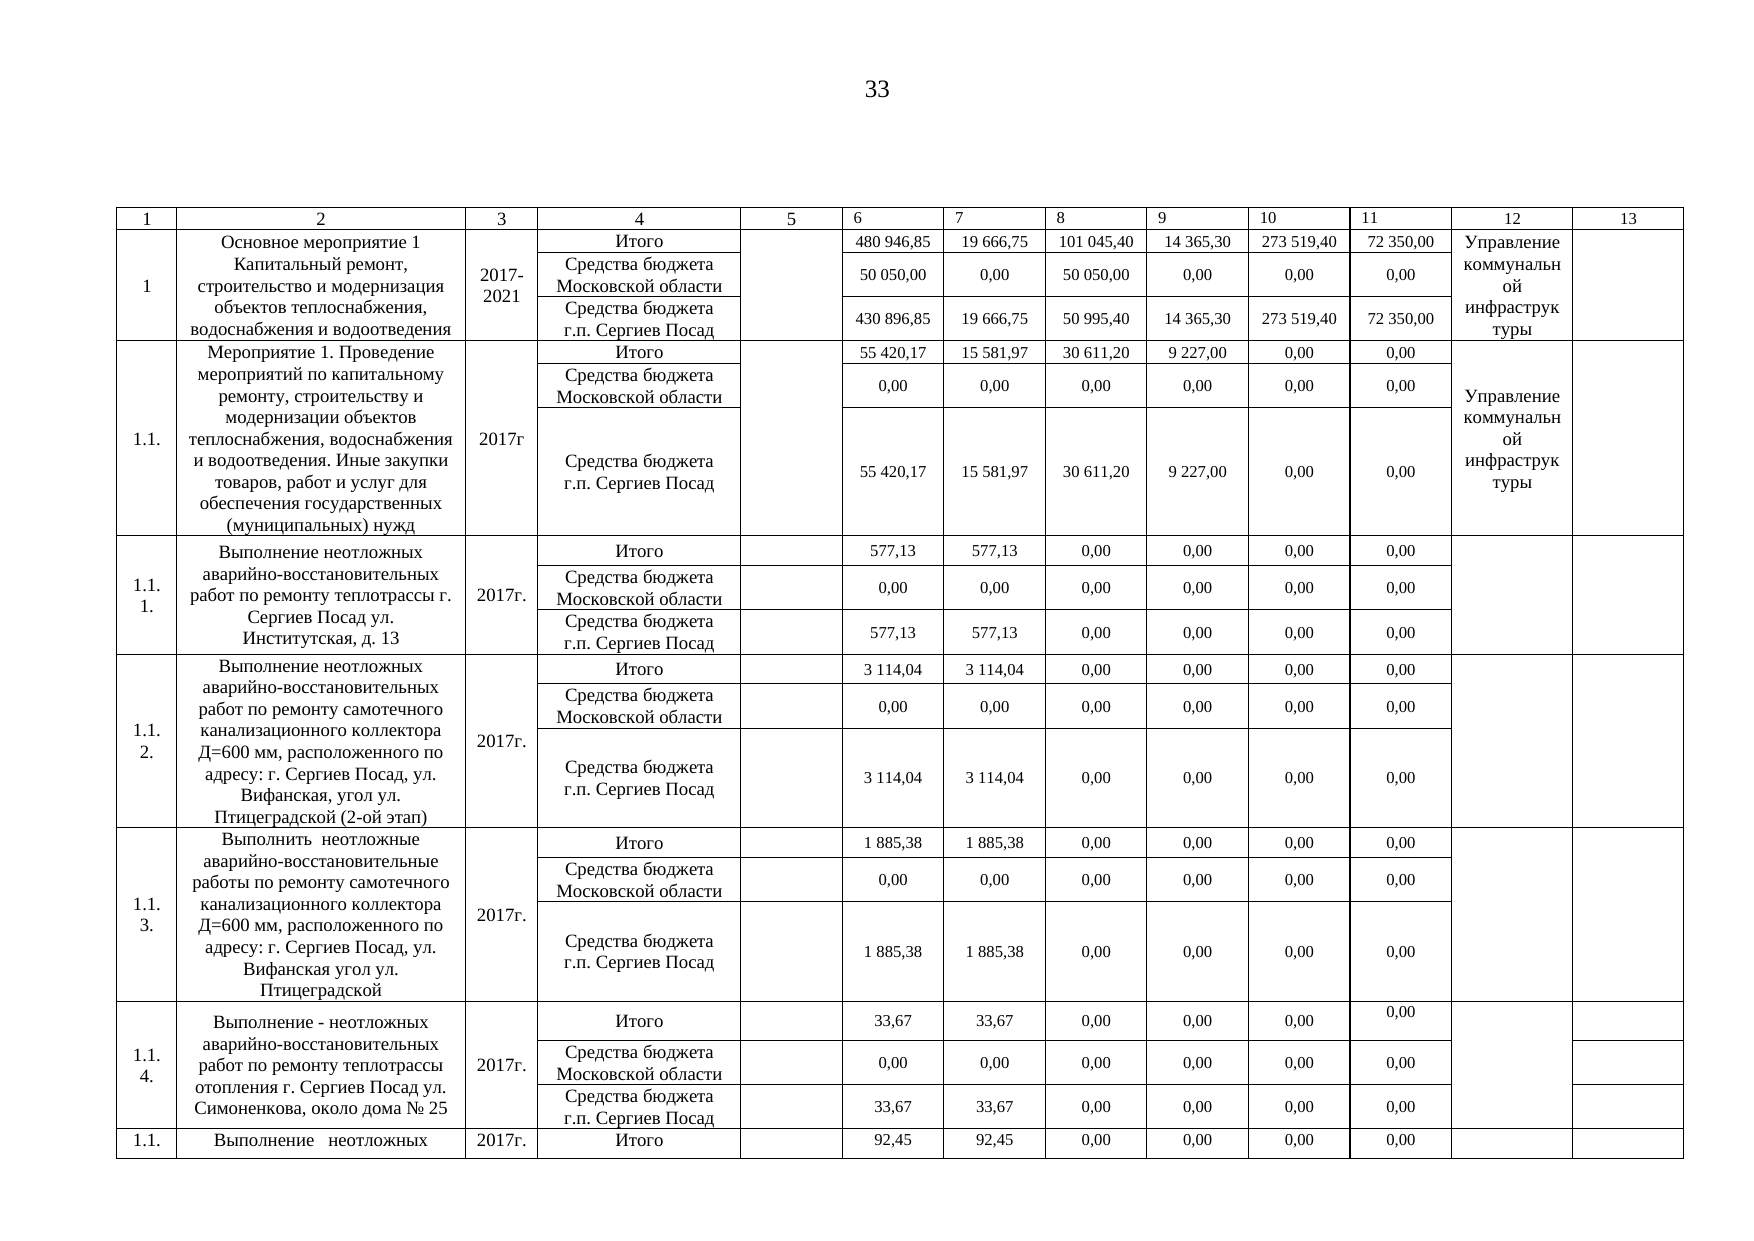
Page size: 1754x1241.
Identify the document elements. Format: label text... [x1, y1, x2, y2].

table_cell 0,00 [1351, 364, 1451, 407]
table_cell 2017г. [466, 1002, 537, 1128]
table_cell 0,00 [1351, 828, 1451, 857]
table_cell 0,00 [1351, 1085, 1451, 1128]
table_cell 0,00 [944, 858, 1045, 901]
table_cell [741, 684, 842, 727]
table_cell 92,45 [843, 1129, 943, 1158]
table_cell Итого [538, 536, 740, 565]
table_cell 11 [1351, 208, 1451, 229]
table_cell [741, 858, 842, 901]
table_cell 3 114,04 [944, 729, 1045, 827]
table_cell 577,13 [843, 536, 943, 565]
table_cell 0,00 [1046, 1041, 1146, 1084]
table_cell 0,00 [843, 684, 943, 727]
table_cell [1573, 1085, 1683, 1128]
table_cell 0,00 [1147, 536, 1248, 565]
table_cell 0,00 [1249, 566, 1349, 609]
table_cell 0,00 [1249, 1129, 1349, 1158]
table_cell 3 114,04 [944, 655, 1045, 683]
table_cell 55 420,17 [843, 408, 943, 535]
table_cell Основное мероприятие 1 Капитальный ремонт, строительство и модернизация объектов теплоснабжения, водоснабжения и водоотведения [177, 230, 465, 340]
table_cell 0,00 [1249, 1002, 1349, 1040]
table_cell 0,00 [1351, 1041, 1451, 1084]
table_cell 0,00 [1249, 536, 1349, 565]
table_cell 0,00 [1046, 655, 1146, 683]
table_cell 30 611,20 [1046, 341, 1146, 363]
table_cell 33,67 [843, 1002, 943, 1040]
table_cell 101 045,40 [1046, 230, 1146, 252]
table_cell 273 519,40 [1249, 230, 1349, 252]
table_cell 0,00 [1046, 566, 1146, 609]
table_cell Средства бюджета г.п. Сергиев Посад [538, 408, 740, 535]
table_cell 0,00 [1147, 655, 1248, 683]
table_cell Средства бюджета г.п. Сергиев Посад [538, 297, 740, 340]
table_cell [1573, 655, 1683, 827]
table_cell 0,00 [944, 364, 1045, 407]
table_cell 6 [843, 208, 943, 229]
table_cell 0,00 [1147, 1085, 1248, 1128]
table_cell 0,00 [843, 1041, 943, 1084]
table_cell Средства бюджета Московской области [538, 364, 740, 407]
table_cell 1.1. [117, 341, 176, 535]
table_cell 33,67 [843, 1085, 943, 1128]
table_cell 0,00 [1249, 729, 1349, 827]
table_cell 1.1.1. [117, 536, 176, 653]
table_cell 0,00 [1249, 828, 1349, 857]
table_cell [741, 828, 842, 857]
table_cell [741, 1129, 842, 1158]
table_cell 0,00 [1351, 610, 1451, 653]
table_cell 7 [944, 208, 1045, 229]
table_cell 2017г. [466, 1129, 537, 1158]
table_cell 2017г [466, 341, 537, 535]
table_cell 0,00 [1351, 729, 1451, 827]
table_cell 0,00 [1351, 1129, 1451, 1158]
table_cell 13 [1573, 208, 1683, 229]
table_cell [1452, 1129, 1572, 1158]
table_cell Выполнение неотложных аварийно-восстановительных работ по ремонту самотечного канализационного коллектора Д=600 мм, расположенного по адресу: г. Сергиев Посад, ул. Вифанская, угол ул. Птицеградской (2-ой этап) [177, 655, 465, 827]
table_cell 15 581,97 [944, 341, 1045, 363]
table_cell 1 [117, 230, 176, 340]
table_cell 92,45 [944, 1129, 1045, 1158]
table_cell 0,00 [1351, 253, 1451, 296]
table_cell Мероприятие 1. Проведение мероприятий по капитальному ремонту, строительству и модернизации объектов теплоснабжения, водоснабжения и водоотведения. Иные закупки товаров, работ и услуг для обеспечения государственных (муниципальных) нужд [177, 341, 465, 535]
table_cell 0,00 [944, 253, 1045, 296]
table_cell 1.1.5. [117, 1129, 176, 1158]
table_cell 33,67 [944, 1085, 1045, 1128]
table_cell Средства бюджета г.п. Сергиев Посад [538, 610, 740, 653]
table_cell 1 885,38 [944, 828, 1045, 857]
table_cell 0,00 [944, 566, 1045, 609]
table_cell 2 [177, 208, 465, 229]
table_cell [1573, 1041, 1683, 1084]
table_cell 0,00 [1147, 684, 1248, 727]
table_cell 12 [1452, 208, 1572, 229]
table_cell 1.1.3. [117, 828, 176, 1001]
table_cell [741, 341, 842, 535]
table_cell [1452, 1002, 1572, 1128]
table_cell 0,00 [1046, 902, 1146, 1001]
table_cell 0,00 [1147, 729, 1248, 827]
table_cell 0,00 [1147, 566, 1248, 609]
table_cell 273 519,40 [1249, 297, 1349, 340]
table_cell Средства бюджета г.п. Сергиев Посад [538, 902, 740, 1001]
table_cell 9 [1147, 208, 1248, 229]
table_cell 0,00 [944, 1041, 1045, 1084]
table_cell 0,00 [1351, 684, 1451, 727]
table_cell 0,00 [1147, 364, 1248, 407]
table_cell 0,00 [1351, 1002, 1451, 1040]
table_cell 0,00 [1351, 566, 1451, 609]
table_cell Средства бюджета Московской области [538, 253, 740, 296]
table_cell 0,00 [1249, 1085, 1349, 1128]
table_cell 0,00 [1351, 341, 1451, 363]
table_cell 577,13 [944, 610, 1045, 653]
table_cell 72 350,00 [1351, 230, 1451, 252]
table_cell [1573, 1129, 1683, 1158]
table_cell [741, 1085, 842, 1128]
table_cell 430 896,85 [843, 297, 943, 340]
table_cell 0,00 [1046, 1085, 1146, 1128]
table_cell 0,00 [1046, 828, 1146, 857]
table_cell 0,00 [1147, 610, 1248, 653]
table_cell [741, 610, 842, 653]
table_cell 2017-2021 [466, 230, 537, 340]
table_cell 2017г. [466, 655, 537, 827]
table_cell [177, 1129, 465, 1158]
table_cell [1573, 536, 1683, 653]
table_cell Итого [538, 655, 740, 683]
table_cell Управление коммунальной инфраструктуры [1452, 230, 1572, 340]
table_cell 0,00 [1249, 408, 1349, 535]
table_cell Выполнение неотложных аварийно-восстановительных работ по ремонту теплотрассы г. Сергиев Посад ул. Институтская, д. 13 [177, 536, 465, 653]
table_cell 1 885,38 [843, 902, 943, 1001]
table_cell 8 [1046, 208, 1146, 229]
table_cell 0,00 [1249, 655, 1349, 683]
table_cell 0,00 [1147, 828, 1248, 857]
table_cell 1.1.4. [117, 1002, 176, 1128]
table_cell 0,00 [1351, 655, 1451, 683]
table_cell [741, 230, 842, 340]
table_cell [1573, 230, 1683, 340]
table_cell 0,00 [843, 858, 943, 901]
table_cell 0,00 [1147, 253, 1248, 296]
table_cell Средства бюджета г.п. Сергиев Посад [538, 1085, 740, 1128]
table_cell [741, 1041, 842, 1084]
table_cell 3 114,04 [843, 729, 943, 827]
table_cell 3 114,04 [843, 655, 943, 683]
table_cell 15 581,97 [944, 408, 1045, 535]
table_cell 19 666,75 [944, 297, 1045, 340]
table_cell 2017г. [466, 828, 537, 1001]
table_cell 0,00 [1351, 536, 1451, 565]
table_cell 9 227,00 [1147, 341, 1248, 363]
table_cell 3 [466, 208, 537, 229]
table_cell 480 946,85 [843, 230, 943, 252]
table_cell 0,00 [1249, 610, 1349, 653]
table_cell 10 [1249, 208, 1349, 229]
table_cell 50 050,00 [1046, 253, 1146, 296]
table_cell [1573, 1002, 1683, 1040]
table_cell Управление коммунальной инфраструктуры [1452, 341, 1572, 535]
table_cell [741, 902, 842, 1001]
table_cell 50 995,40 [1046, 297, 1146, 340]
table_cell Итого [538, 341, 740, 363]
table_cell 0,00 [1351, 902, 1451, 1001]
table_cell 0,00 [1351, 408, 1451, 535]
table_cell [1452, 536, 1572, 653]
table_cell [1452, 828, 1572, 1001]
table_cell 0,00 [1046, 858, 1146, 901]
table_cell 0,00 [1351, 858, 1451, 901]
table_cell 4 [538, 208, 740, 229]
table_cell 0,00 [1147, 902, 1248, 1001]
table_cell 0,00 [1249, 858, 1349, 901]
table_cell 0,00 [843, 566, 943, 609]
table_cell 1 [117, 208, 176, 229]
table_cell Средства бюджета Московской области [538, 566, 740, 609]
table_cell Итого [538, 828, 740, 857]
table_cell 0,00 [1147, 858, 1248, 901]
table_cell 1 885,38 [944, 902, 1045, 1001]
table_cell 0,00 [843, 364, 943, 407]
table_cell Итого [538, 230, 740, 252]
table_cell [1573, 828, 1683, 1001]
table_cell 0,00 [944, 684, 1045, 727]
table_cell 577,13 [944, 536, 1045, 565]
table_cell 55 420,17 [843, 341, 943, 363]
table_cell 1 885,38 [843, 828, 943, 857]
table_cell [741, 536, 842, 565]
table_cell 0,00 [1147, 1129, 1248, 1158]
table_cell 50 050,00 [843, 253, 943, 296]
table_cell 0,00 [1046, 536, 1146, 565]
table_cell 0,00 [1046, 1129, 1146, 1158]
table_cell Средства бюджета Московской области [538, 858, 740, 901]
table_cell 72 350,00 [1351, 297, 1451, 340]
table_cell [741, 729, 842, 827]
table_cell Выполнить неотложные аварийно-восстановительные работы по ремонту самотечного канализационного коллектора Д=600 мм, расположенного по адресу: г. Сергиев Посад, ул. Вифанская угол ул. Птицеградской [177, 828, 465, 1001]
table_cell Средства бюджета г.п. Сергиев Посад [538, 729, 740, 827]
table_cell [1573, 341, 1683, 535]
table_cell 0,00 [1249, 1041, 1349, 1084]
table_cell Средства бюджета Московской области [538, 684, 740, 727]
table_cell 33,67 [944, 1002, 1045, 1040]
table_cell 1.1.2. [117, 655, 176, 827]
table_cell 2017г. [466, 536, 537, 653]
table_cell 14 365,30 [1147, 297, 1248, 340]
table_cell [741, 1002, 842, 1040]
table_cell 577,13 [843, 610, 943, 653]
table_cell [741, 566, 842, 609]
table_cell 0,00 [1147, 1002, 1248, 1040]
table_cell Итого [538, 1002, 740, 1040]
table_cell 9 227,00 [1147, 408, 1248, 535]
table_cell 0,00 [1046, 610, 1146, 653]
table_cell 0,00 [1249, 341, 1349, 363]
table_cell 14 365,30 [1147, 230, 1248, 252]
table_cell [1452, 655, 1572, 827]
table_cell 0,00 [1046, 1002, 1146, 1040]
table_cell [741, 655, 842, 683]
table_cell Средства бюджета Московской области [538, 1041, 740, 1084]
table_cell 0,00 [1046, 729, 1146, 827]
table_cell Выполнение - неотложных аварийно-восстановительных работ по ремонту теплотрассы отопления г. Сергиев Посад ул. Симоненкова, около дома № 25 [177, 1002, 465, 1128]
table_cell Итого [538, 1129, 740, 1158]
table_cell 5 [741, 208, 842, 229]
table_cell 0,00 [1046, 364, 1146, 407]
table_cell 0,00 [1249, 684, 1349, 727]
table_cell 30 611,20 [1046, 408, 1146, 535]
table_cell 0,00 [1249, 902, 1349, 1001]
table_cell 0,00 [1249, 253, 1349, 296]
table_cell 0,00 [1147, 1041, 1248, 1084]
table_cell 0,00 [1046, 684, 1146, 727]
table_cell 19 666,75 [944, 230, 1045, 252]
table_cell 0,00 [1249, 364, 1349, 407]
